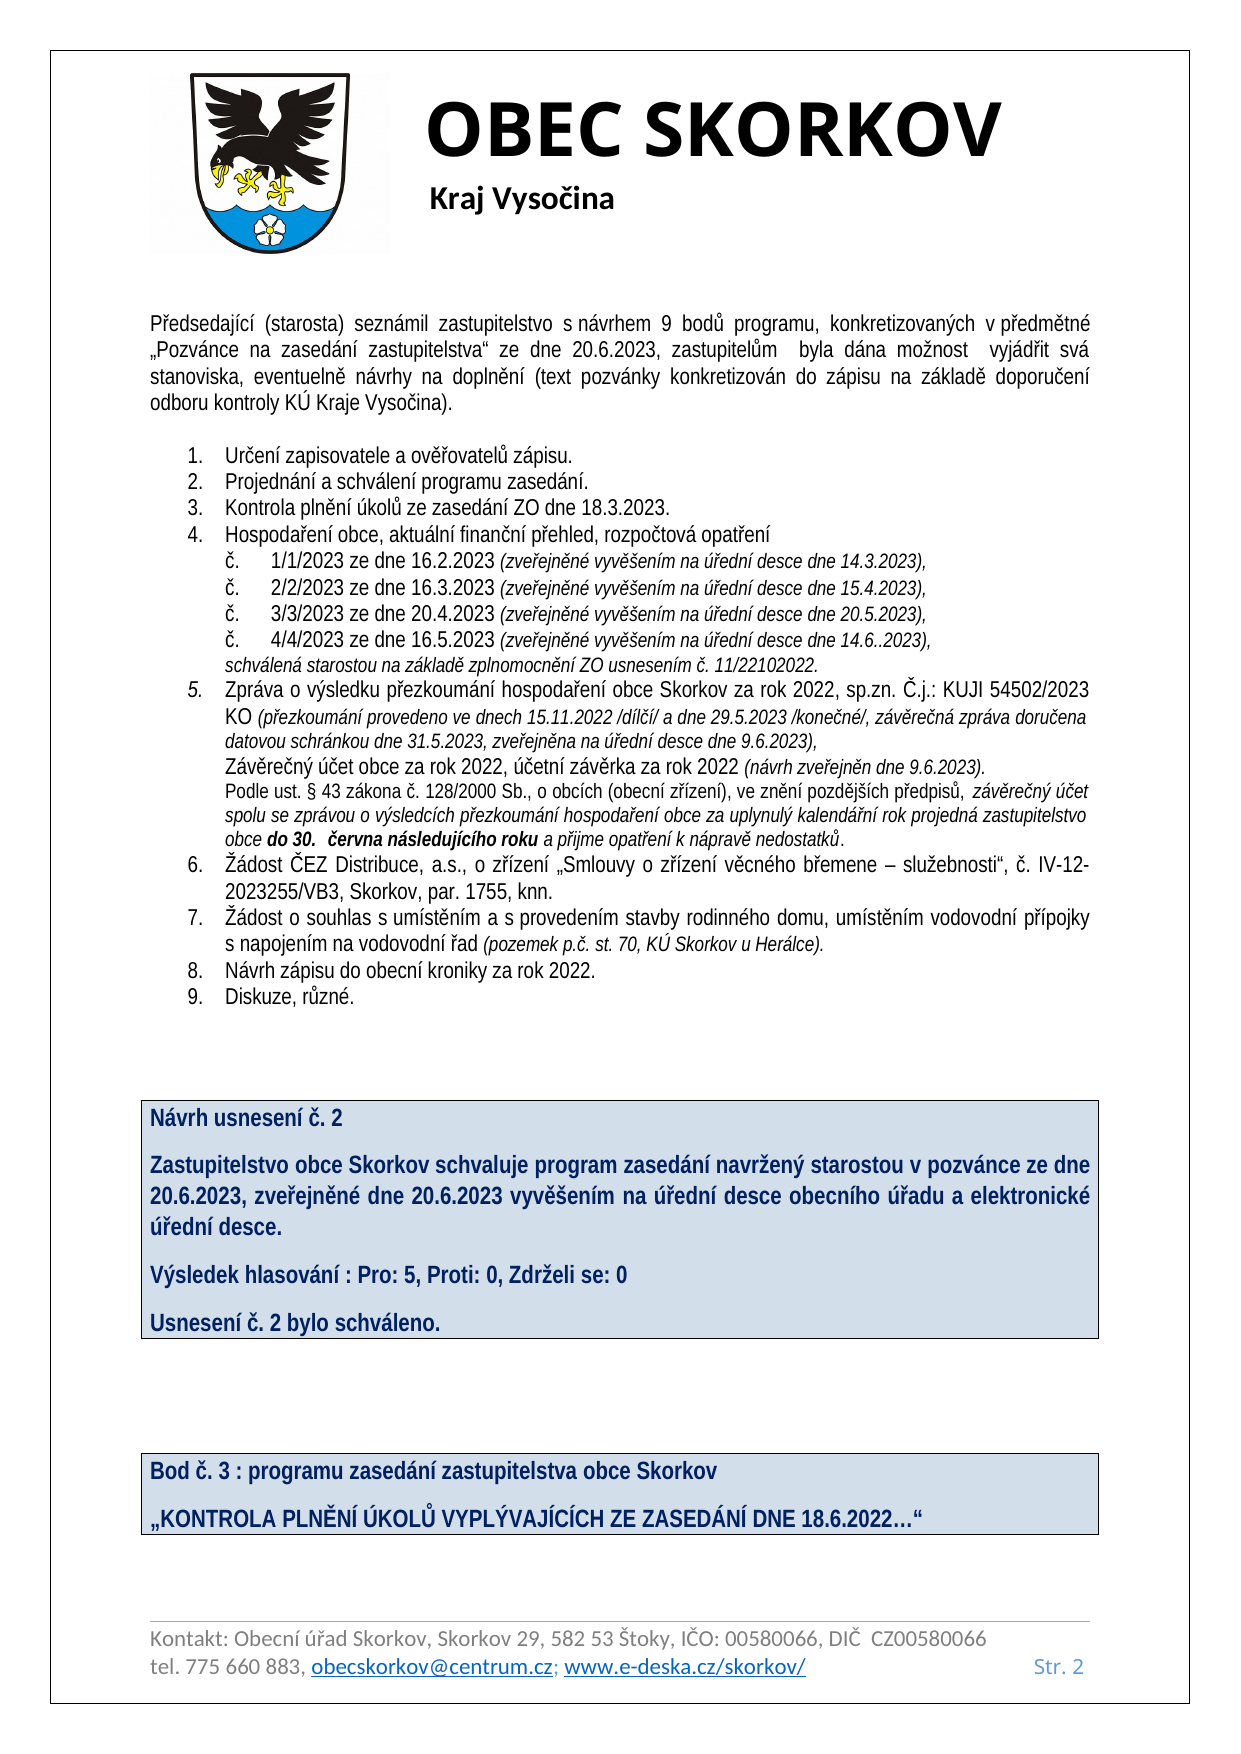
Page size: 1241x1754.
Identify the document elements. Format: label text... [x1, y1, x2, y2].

text Usnesení č. 2 bylo schváleno. [142, 1304, 1098, 1338]
picture [150, 73, 390, 254]
text Zastupitelstvo obce Skorkov schvaluje program zasedání navržený starostou v pozvánce ze dne 20.6.2023, zveřejněné dne 20.6.2023 vyvěšením na úřední desce obecního úřadu a elektronické úřední desce. [142, 1147, 1098, 1241]
list Diskuze, různé. [187, 983, 1090, 1009]
list Určení zapisovatele a ověřovatelů zápisu. [187, 442, 1090, 468]
text č. 1/1/2023 ze dne 16.2.2023 (zveřejněné vyvěšením na úřední desce dne 14.3.2023), [225, 547, 1090, 573]
text Bod č. 3 : programu zasedání zastupitelstva obce Skorkov [142, 1454, 1098, 1484]
list Návrh zápisu do obecní kroniky za rok 2022. [187, 957, 1090, 983]
text Podle ust. § 43 zákona č. 128/2000 Sb., o obcích (obecní zřízení), ve znění pozdějších předpisů, závěrečný účet spolu se zprávou o výsledcích přezkoumání hospodaření obce za uplynulý kalendářní rok projedná zastupitelstvo obce do 30. června následujícího roku a přijme opatření k nápravě nedostatků. [225, 779, 1090, 851]
text Výsledek hlasování : Pro: 5, Proti: 0, Zdrželi se: 0 [142, 1257, 1098, 1288]
text Předsedající (starosta) seznámil zastupitelstvo s návrhem 9 bodů programu, konkretizovaných v předmětné „Pozvánce na zasedání zastupitelstva“ ze dne 20.6.2023, zastupitelům byla dána možnost vyjádřit svá stanoviska, eventuelně návrhy na doplnění (text pozvánky konkretizován do zápisu na základě doporučení odboru kontroly KÚ Kraje Vysočina). [150, 310, 1090, 415]
list Hospodaření obce, aktuální finanční přehled, rozpočtová opatření [187, 521, 1090, 547]
list Projednání a schválení programu zasedání. [187, 468, 1090, 494]
text „KONTROLA PLNĚNÍ ÚKOLŮ VYPLÝVAJÍCÍCH ZE ZASEDÁNÍ DNE 18.6.2022…“ [142, 1500, 1098, 1534]
list Žádost o souhlas s umístěním a s provedením stavby rodinného domu, umístěním vodovodní přípojky s napojením na vodovodní řad (pozemek p.č. st. 70, KÚ Skorkov u Herálce). [187, 904, 1090, 957]
list Zpráva o výsledku přezkoumání hospodaření obce Skorkov za rok 2022, sp.zn. Č.j.: KUJI 54502/2023 KO (přezkoumání provedeno ve dnech 15.11.2022 /dílčí/ a dne 29.5.2023 /konečné/, závěrečná zpráva doručena datovou schránkou dne 31.5.2023, zveřejněna na úřední desce dne 9.6.2023), [187, 676, 1090, 753]
list Žádost ČEZ Distribuce, a.s., o zřízení „Smlouvy o zřízení věcného břemene – služebnosti“, č. IV-12-2023255/VB3, Skorkov, par. 1755, knn. [187, 851, 1090, 904]
text č. 2/2/2023 ze dne 16.3.2023 (zveřejněné vyvěšením na úřední desce dne 15.4.2023), [225, 573, 1090, 600]
text č. 4/4/2023 ze dne 16.5.2023 (zveřejněné vyvěšením na úřední desce dne 14.6..2023), [150, 626, 1090, 652]
list Kontrola plnění úkolů ze zasedání ZO dne 18.3.2023. [187, 494, 1090, 521]
text schválená starostou na základě zplnomocnění ZO usnesením č. 11/22102022. [225, 652, 1090, 676]
text č. 3/3/2023 ze dne 20.4.2023 (zveřejněné vyvěšením na úřední desce dne 20.5.2023), [225, 600, 1090, 626]
text Návrh usnesení č. 2 [142, 1101, 1098, 1131]
text Závěrečný účet obce za rok 2022, účetní závěrka za rok 2022 (návrh zveřejněn dne 9.6.2023). [225, 753, 1090, 779]
